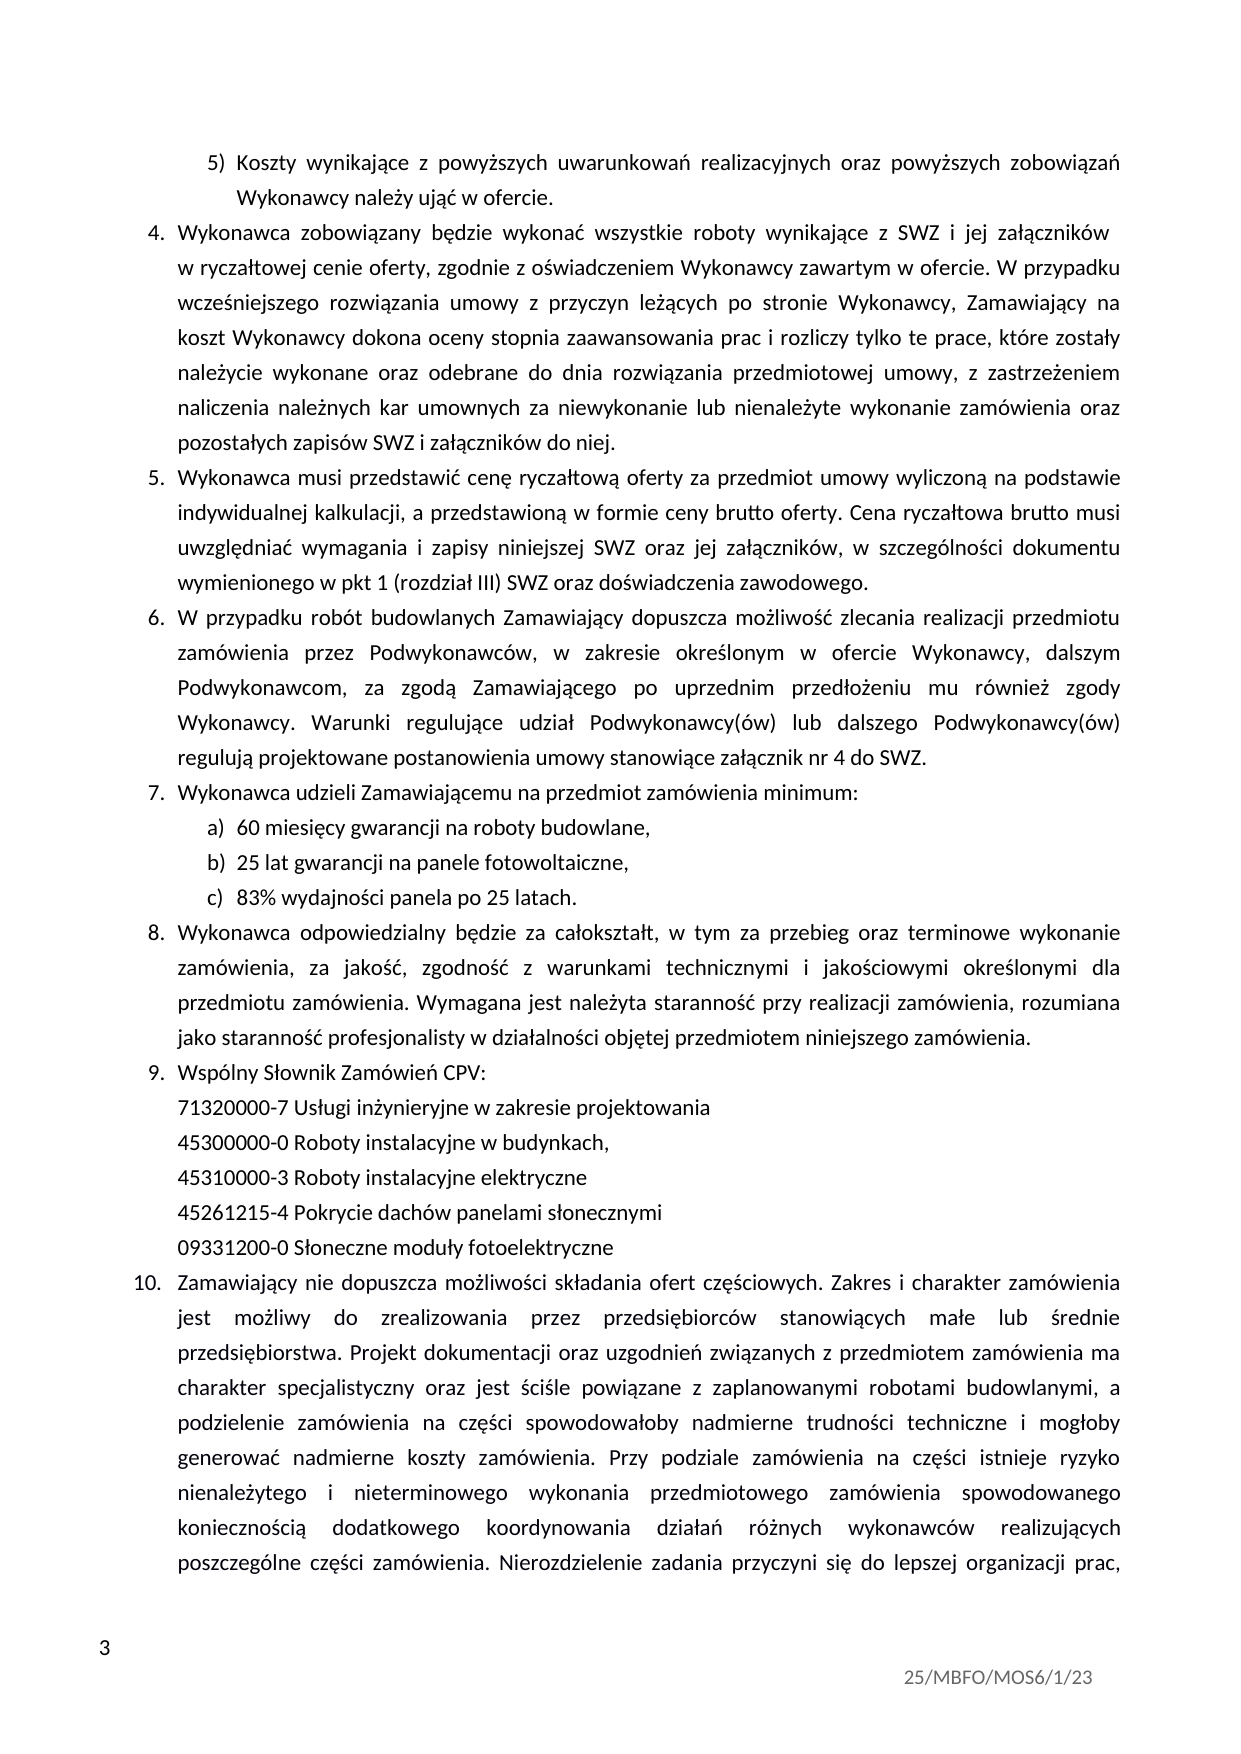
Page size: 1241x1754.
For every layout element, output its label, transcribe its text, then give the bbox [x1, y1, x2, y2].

list 45310000-3 Roboty instalacyjne elektryczne [177, 1163, 1122, 1191]
list 09331200-0 Słoneczne moduły fotoelektryczne [177, 1233, 1122, 1261]
list Koszty wynikające z powyższych uwarunkowań realizacyjnych oraz powyższych zobowiązań Wykonawcy należy ująć w ofercie. [207, 148, 1122, 211]
list 45261215-4 Pokrycie dachów panelami słonecznymi [177, 1198, 1122, 1226]
list 83% wydajności panela po 25 latach. [207, 883, 1122, 911]
list 25 lat gwarancji na panele fotowoltaiczne, [207, 848, 1122, 876]
list 45300000-0 Roboty instalacyjne w budynkach, [177, 1128, 1122, 1156]
list Wykonawca musi przedstawić cenę ryczałtową oferty za przedmiot umowy wyliczoną na podstawie indywidualnej kalkulacji, a przedstawioną w formie ceny brutto oferty. Cena ryczałtowa brutto musi uwzględniać wymagania i zapisy niniejszej SWZ oraz jej załączników, w szczególności dokumentu wymienionego w pkt 1 (rozdział III) SWZ oraz doświadczenia zawodowego. [148, 463, 1122, 596]
list 71320000-7 Usługi inżynieryjne w zakresie projektowania [177, 1093, 1122, 1121]
list 60 miesięcy gwarancji na roboty budowlane, [207, 813, 1122, 841]
list Wspólny Słownik Zamówień CPV: [148, 1058, 1122, 1086]
list W przypadku robót budowlanych Zamawiający dopuszcza możliwość zlecania realizacji przedmiotu zamówienia przez Podwykonawców, w zakresie określonym w ofercie Wykonawcy, dalszym Podwykonawcom, za zgodą Zamawiającego po uprzednim przedłożeniu mu również zgody Wykonawcy. Warunki regulujące udział Podwykonawcy(ów) lub dalszego Podwykonawcy(ów) regulują projektowane postanowienia umowy stanowiące załącznik nr 4 do SWZ. [148, 603, 1122, 771]
list Wykonawca udzieli Zamawiającemu na przedmiot zamówienia minimum: [148, 778, 1122, 806]
list Wykonawca zobowiązany będzie wykonać wszystkie roboty wynikające z SWZ i jej załączników w ryczałtowej cenie oferty, zgodnie z oświadczeniem Wykonawcy zawartym w ofercie. W przypadku wcześniejszego rozwiązania umowy z przyczyn leżących po stronie Wykonawcy, Zamawiający na koszt Wykonawcy dokona oceny stopnia zaawansowania prac i rozliczy tylko te prace, które zostały należycie wykonane oraz odebrane do dnia rozwiązania przedmiotowej umowy, z zastrzeżeniem naliczenia należnych kar umownych za niewykonanie lub nienależyte wykonanie zamówienia oraz pozostałych zapisów SWZ i załączników do niej. [148, 218, 1122, 456]
list Wykonawca odpowiedzialny będzie za całokształt, w tym za przebieg oraz terminowe wykonanie zamówienia, za jakość, zgodność z warunkami technicznymi i jakościowymi określonymi dla przedmiotu zamówienia. Wymagana jest należyta staranność przy realizacji zamówienia, rozumiana jako staranność profesjonalisty w działalności objętej przedmiotem niniejszego zamówienia. [148, 918, 1122, 1051]
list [133, 1268, 1122, 1576]
